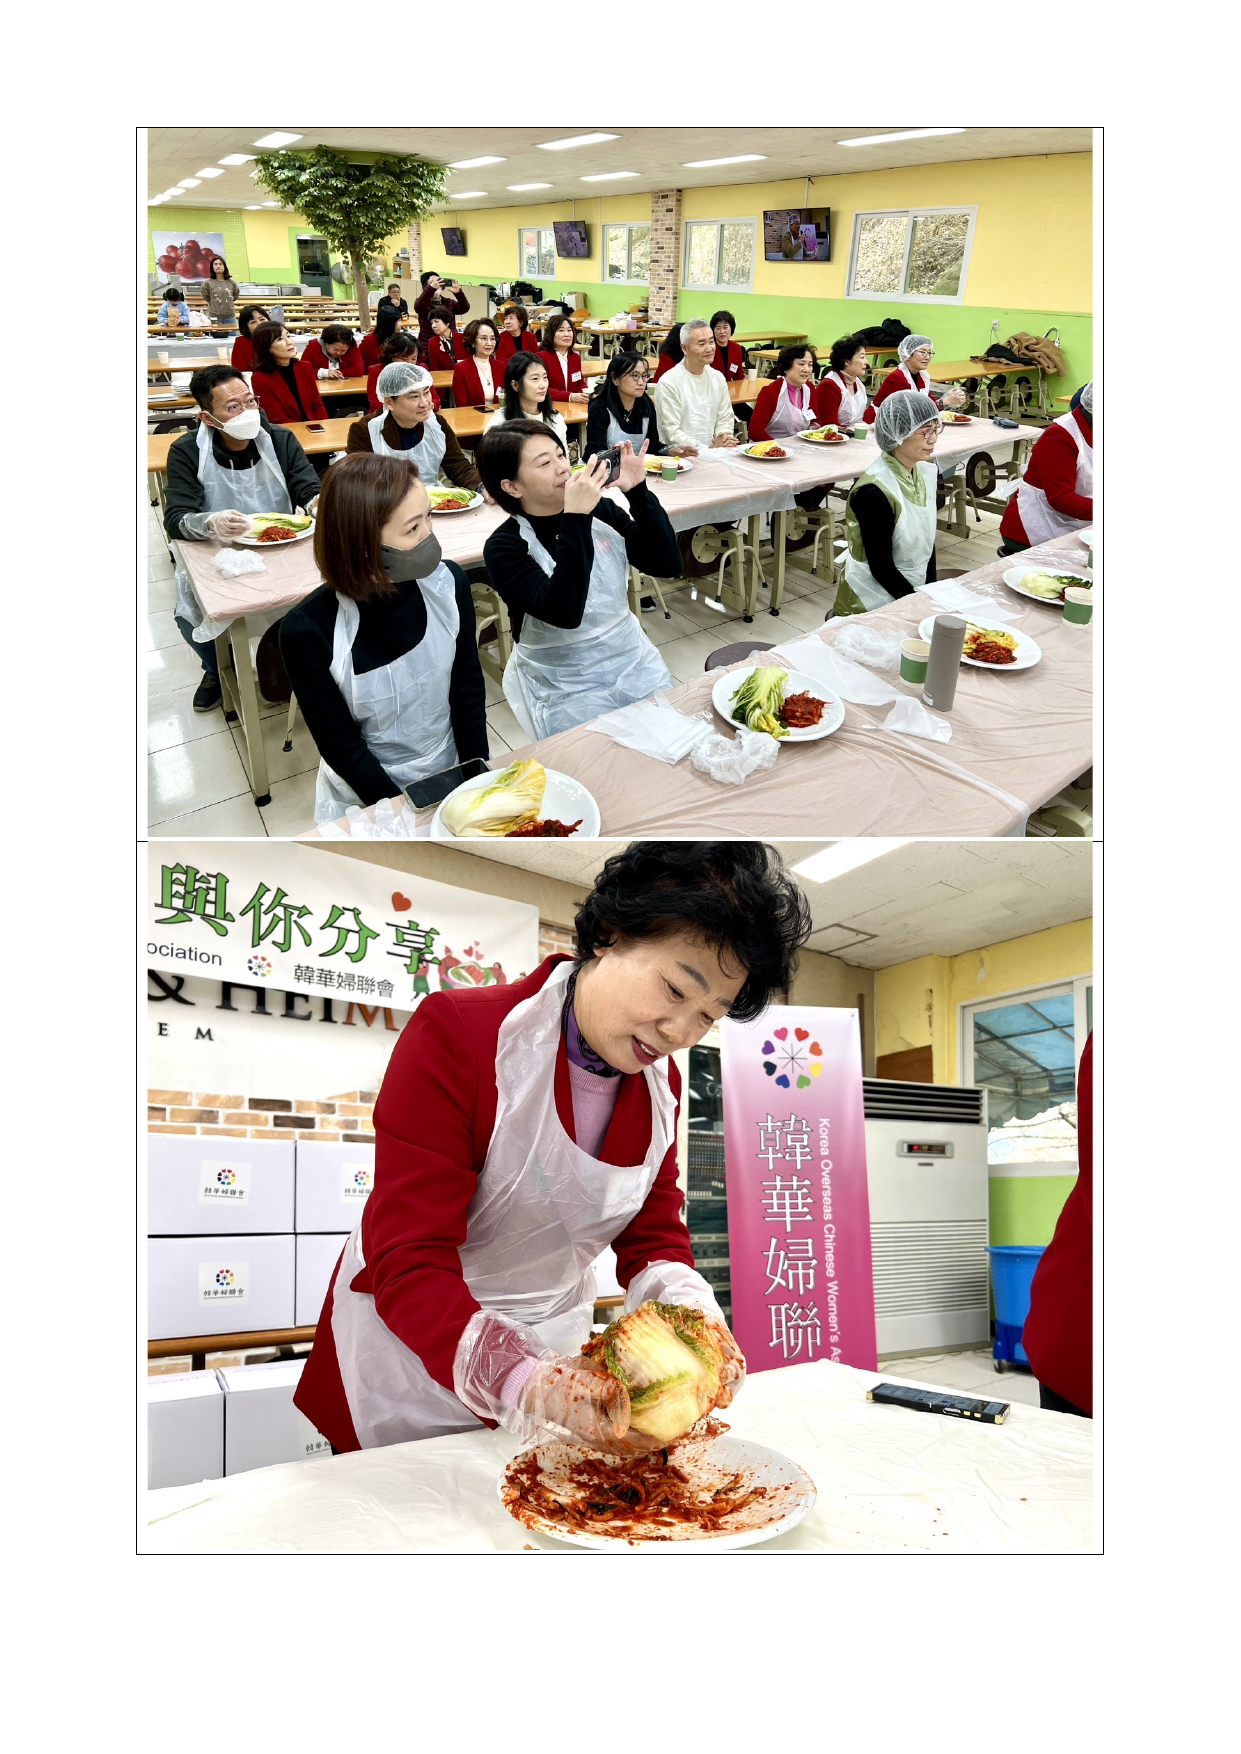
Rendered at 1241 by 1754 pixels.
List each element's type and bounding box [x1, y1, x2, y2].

picture [147, 841, 1093, 1550]
table_cell [137, 842, 1103, 1554]
table_cell [137, 128, 1103, 841]
picture [147, 128, 1093, 837]
